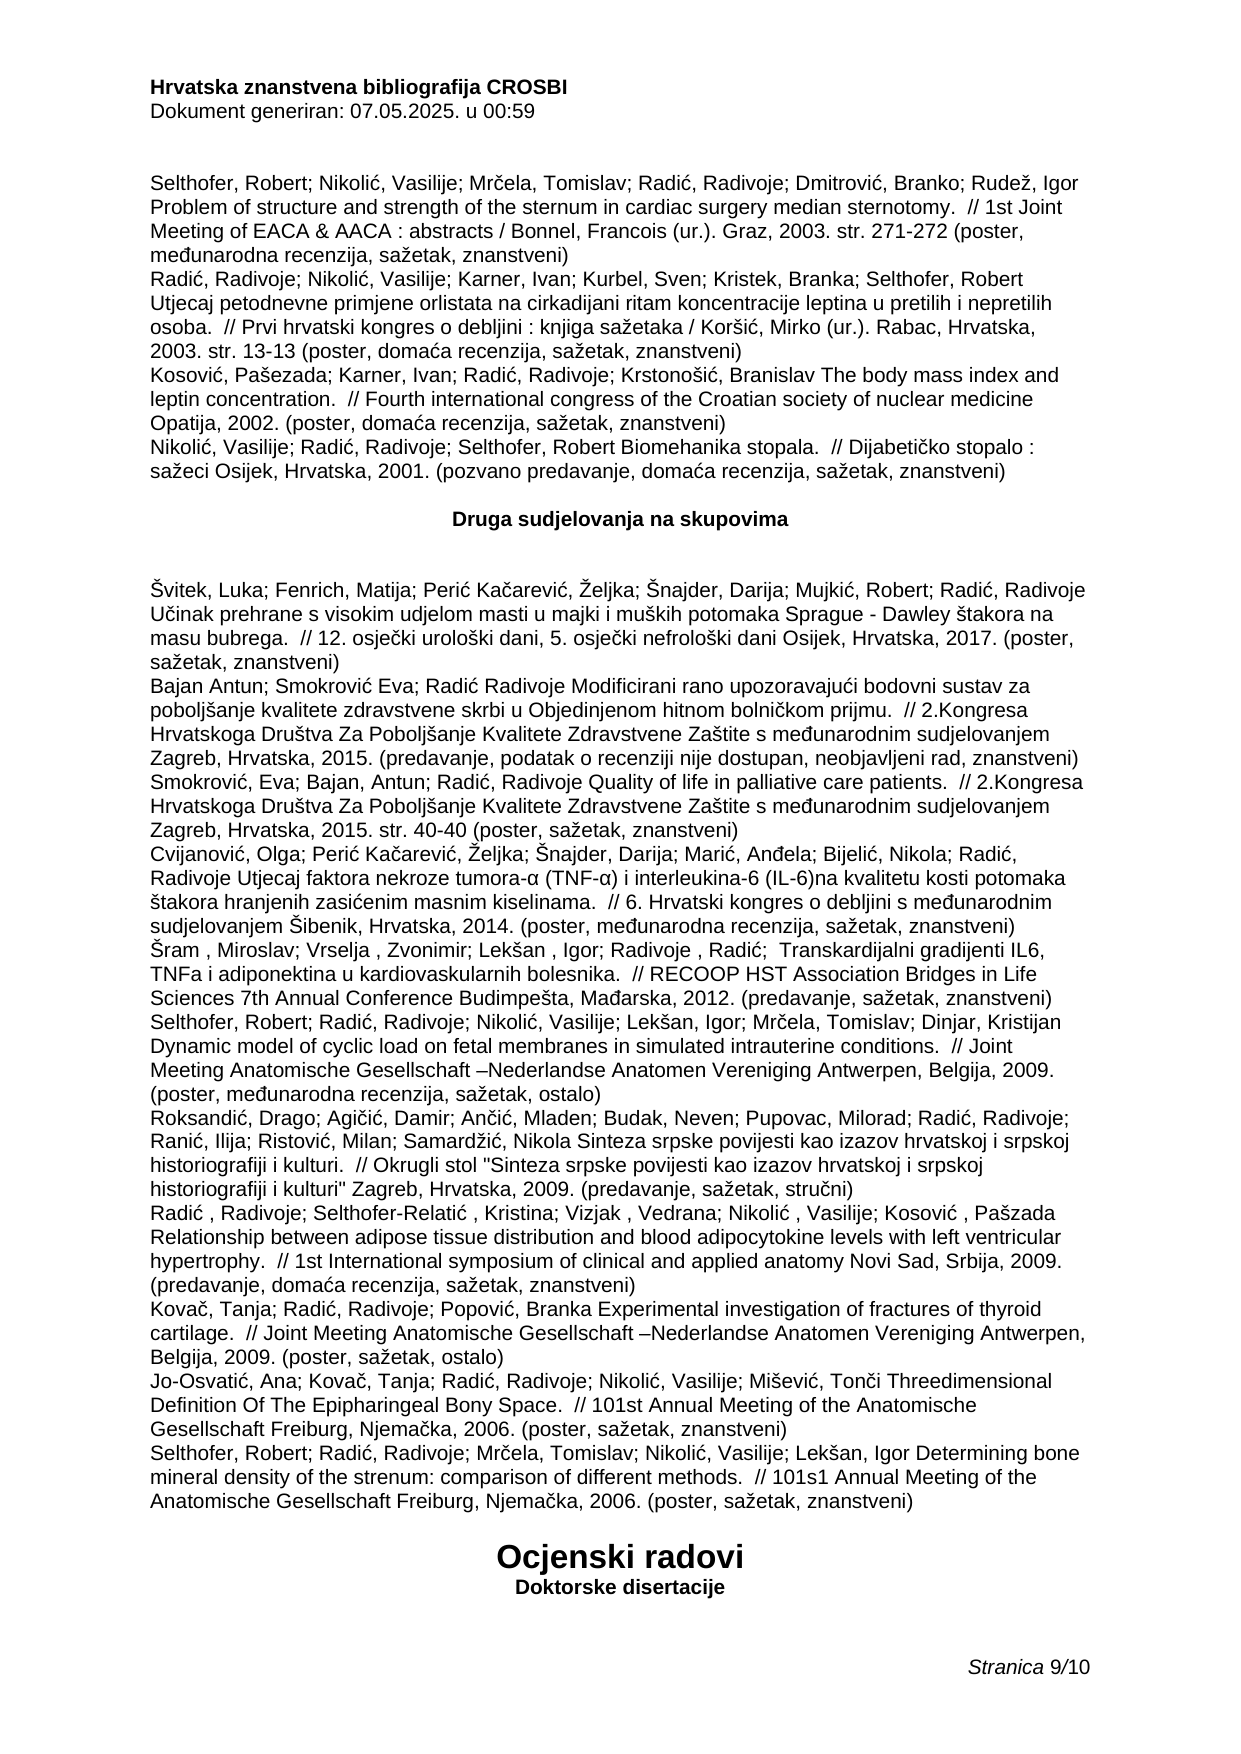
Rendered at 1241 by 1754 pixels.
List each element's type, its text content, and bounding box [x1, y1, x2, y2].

text Kosović, Pašezada; Karner, Ivan; Radić, Radivoje; Krstonošić, Branislav [150, 363, 1090, 434]
text Smokrović, Eva; Bajan, Antun; Radić, Radivoje [150, 770, 1090, 842]
text Selthofer, Robert; Nikolić, Vasilije; Mrčela, Tomislav; Radić, Radivoje; Dmitrović, Branko; Rudež, Igor [150, 171, 1090, 267]
text Radić, Radivoje; Nikolić, Vasilije; Karner, Ivan; Kurbel, Sven; Kristek, Branka; Selthofer, Robert [150, 267, 1090, 363]
subtitle Ocjenski radovi [150, 1537, 1090, 1575]
subtitle Doktorske disertacije [150, 1575, 1090, 1599]
text Bajan Antun; Smokrović Eva; Radić Radivoje [150, 674, 1090, 770]
text Nikolić, Vasilije; Radić, Radivoje; Selthofer, Robert [150, 434, 1090, 482]
text Švitek, Luka; Fenrich, Matija; Perić Kačarević, Željka; Šnajder, Darija; Mujkić, Robert; Radić, Radivoje [150, 578, 1090, 674]
text Selthofer, Robert; Radić, Radivoje; Mrčela, Tomislav; Nikolić, Vasilije; Lekšan, Igor [150, 1441, 1090, 1513]
text Jo-Osvatić, Ana; Kovač, Tanja; Radić, Radivoje; Nikolić, Vasilije; Mišević, Tonči [150, 1369, 1090, 1441]
text Radić , Radivoje; Selthofer-Relatić , Kristina; Vizjak , Vedrana; Nikolić , Vasilije; Kosović , Pašzada [150, 1201, 1090, 1297]
subtitle Druga sudjelovanja na skupovima [150, 506, 1090, 530]
text Roksandić, Drago; Agičić, Damir; Ančić, Mladen; Budak, Neven; Pupovac, Milorad; Radić, Radivoje; Ranić, Ilija; Ristović, Milan; Samardžić, Nikola [150, 1105, 1090, 1201]
text Šram , Miroslav; Vrselja , Zvonimir; Lekšan , Igor; Radivoje , Radić; [150, 938, 1090, 1009]
text Cvijanović, Olga; Perić Kačarević, Željka; Šnajder, Darija; Marić, Anđela; Bijelić, Nikola; Radić, Radivoje [150, 842, 1090, 938]
text Kovač, Tanja; Radić, Radivoje; Popović, Branka [150, 1297, 1090, 1369]
text Selthofer, Robert; Radić, Radivoje; Nikolić, Vasilije; Lekšan, Igor; Mrčela, Tomislav; Dinjar, Kristijan [150, 1009, 1090, 1105]
